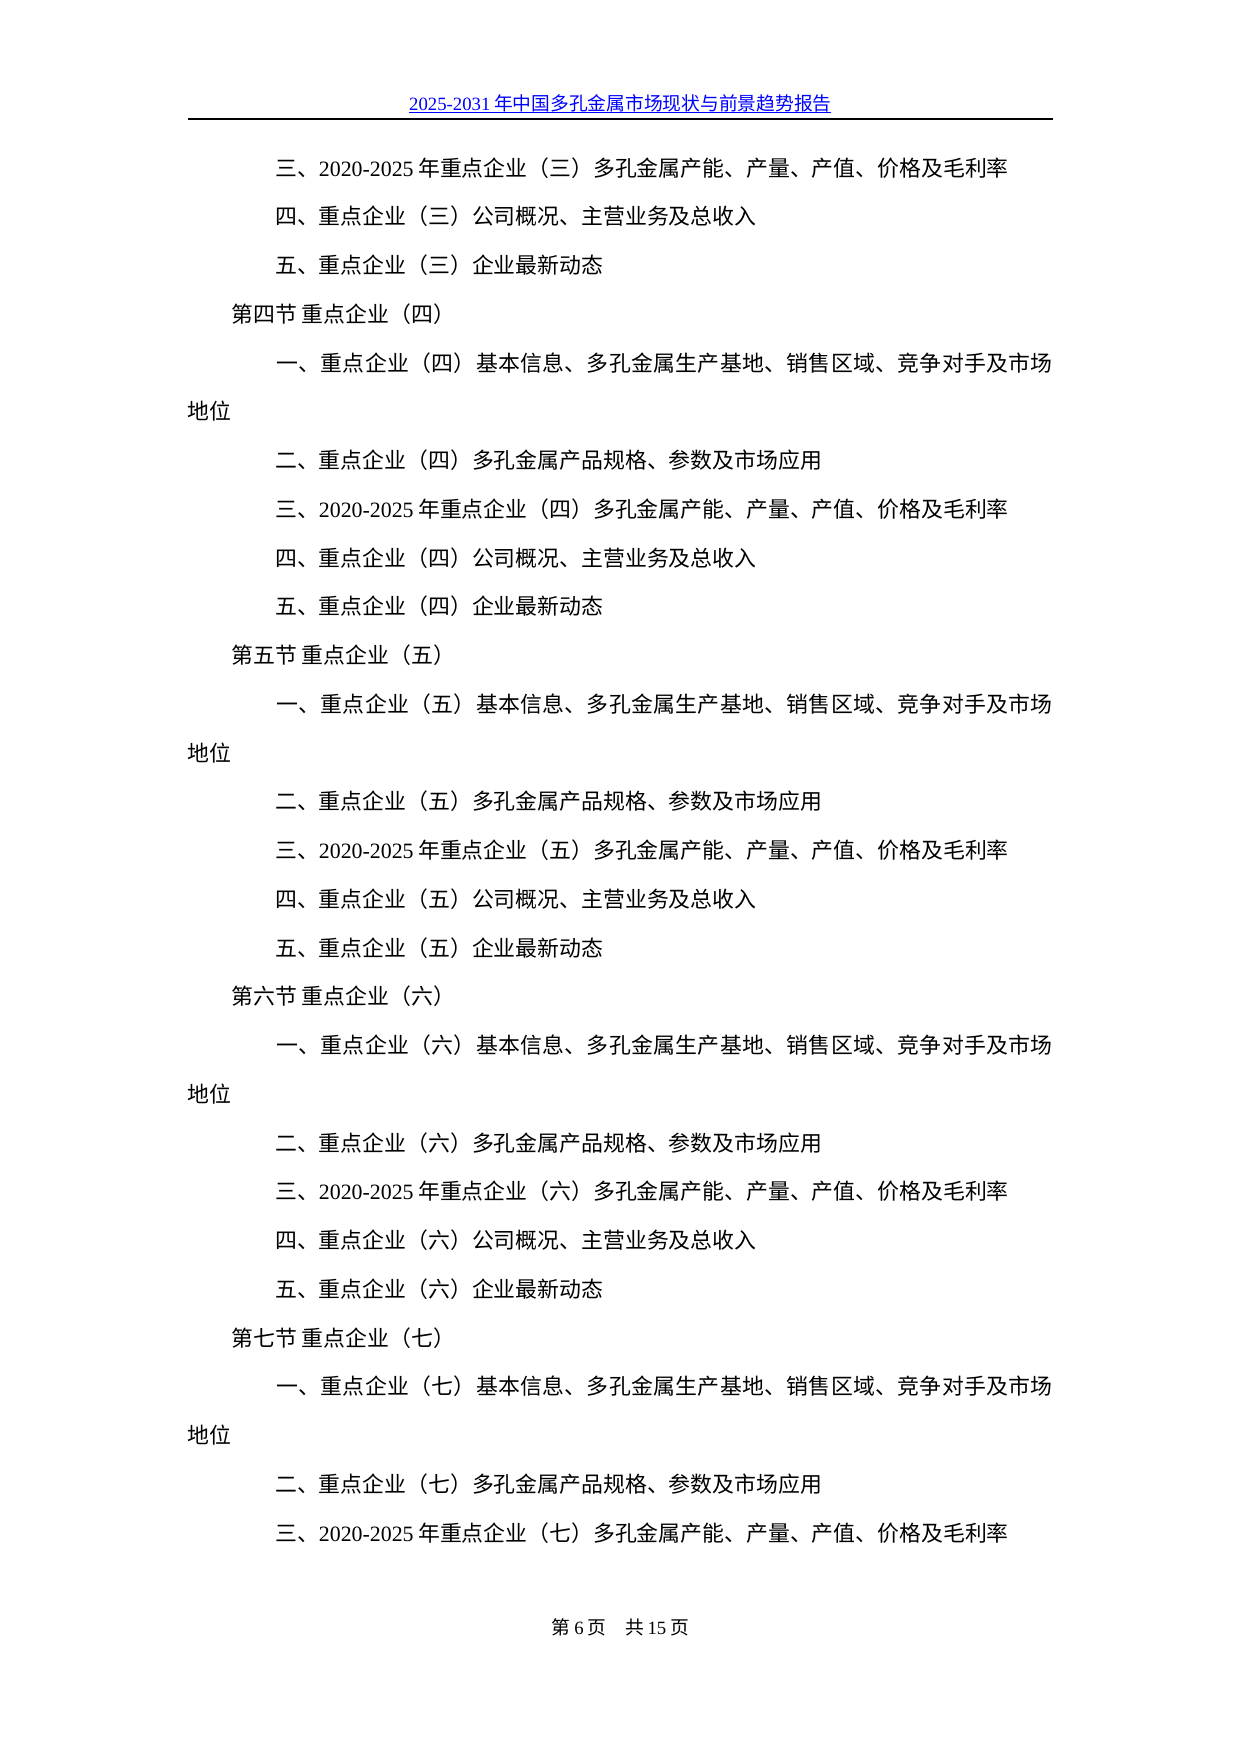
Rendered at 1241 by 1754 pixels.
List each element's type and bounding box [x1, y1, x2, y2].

text [187, 150, 1053, 1548]
